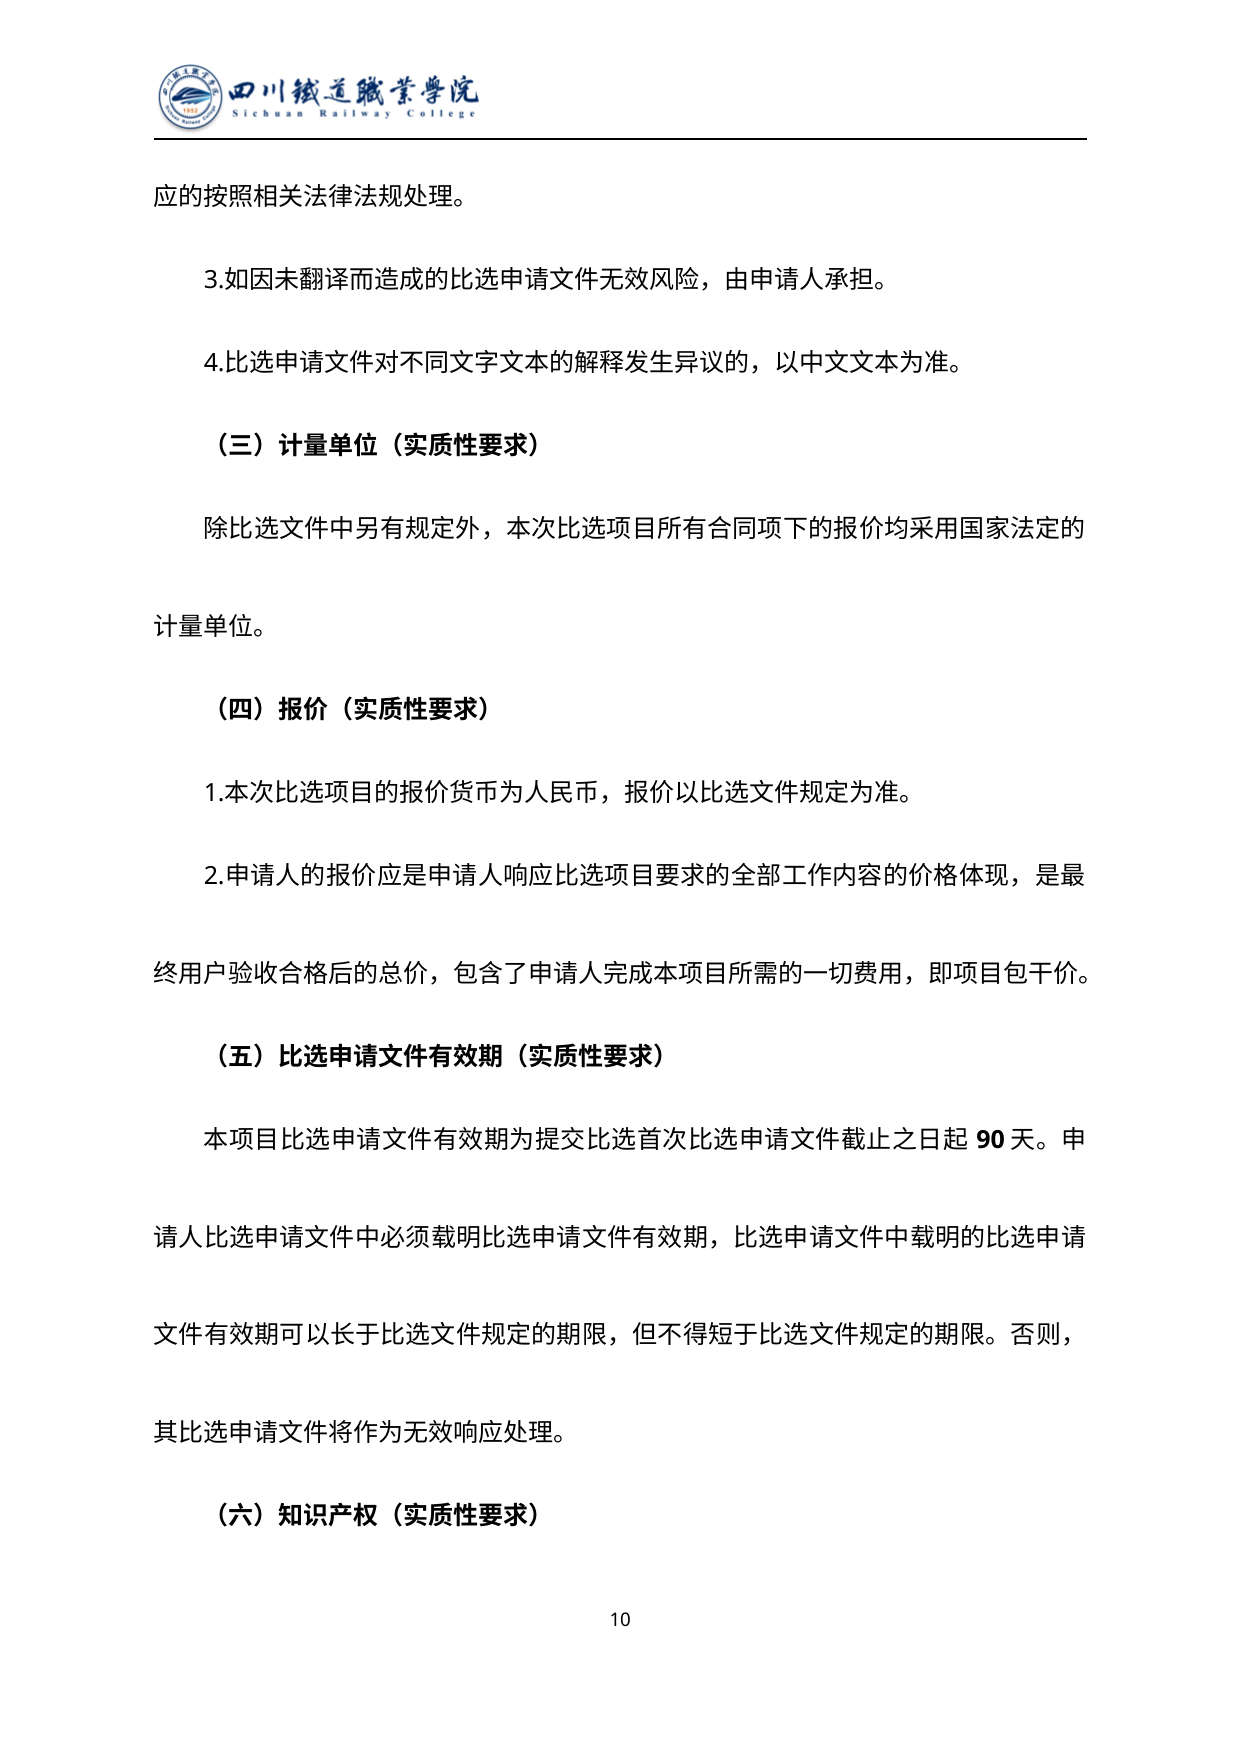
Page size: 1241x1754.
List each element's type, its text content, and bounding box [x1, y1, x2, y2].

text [153, 162, 1087, 227]
text 1.本次比选项目的报价货币为人民币，报价以比选文件规定为准。 [153, 758, 1087, 823]
text 除比选文件中另有规定外，本次比选项目所有合同项下的报价均采用国家法定的计量单位。 [153, 494, 1087, 657]
picture [153, 59, 485, 136]
text 3.如因未翻译而造成的比选申请文件无效风险，由申请人承担。 [153, 245, 1087, 310]
text （六）知识产权（实质性要求） [153, 1481, 1087, 1546]
text （三）计量单位（实质性要求） [153, 411, 1087, 476]
text 本项目比选申请文件有效期为提交比选首次比选申请文件截止之日起90天。申请人比选申请文件中必须载明比选申请文件有效期，比选申请文件中载明的比选申请文件有效期可以长于比选文件规定的期限，但不得短于比选文件规定的期限。否则，其比选申请文件将作为无效响应处理。 [153, 1105, 1087, 1463]
text 4.比选申请文件对不同文字文本的解释发生异议的，以中文文本为准。 [153, 328, 1087, 393]
text 2.申请人的报价应是申请人响应比选项目要求的全部工作内容的价格体现，是最终用户验收合格后的总价，包含了申请人完成本项目所需的一切费用，即项目包干价。 [153, 841, 1087, 1004]
text （五）比选申请文件有效期（实质性要求） [153, 1022, 1087, 1087]
text （四）报价（实质性要求） [153, 675, 1087, 740]
